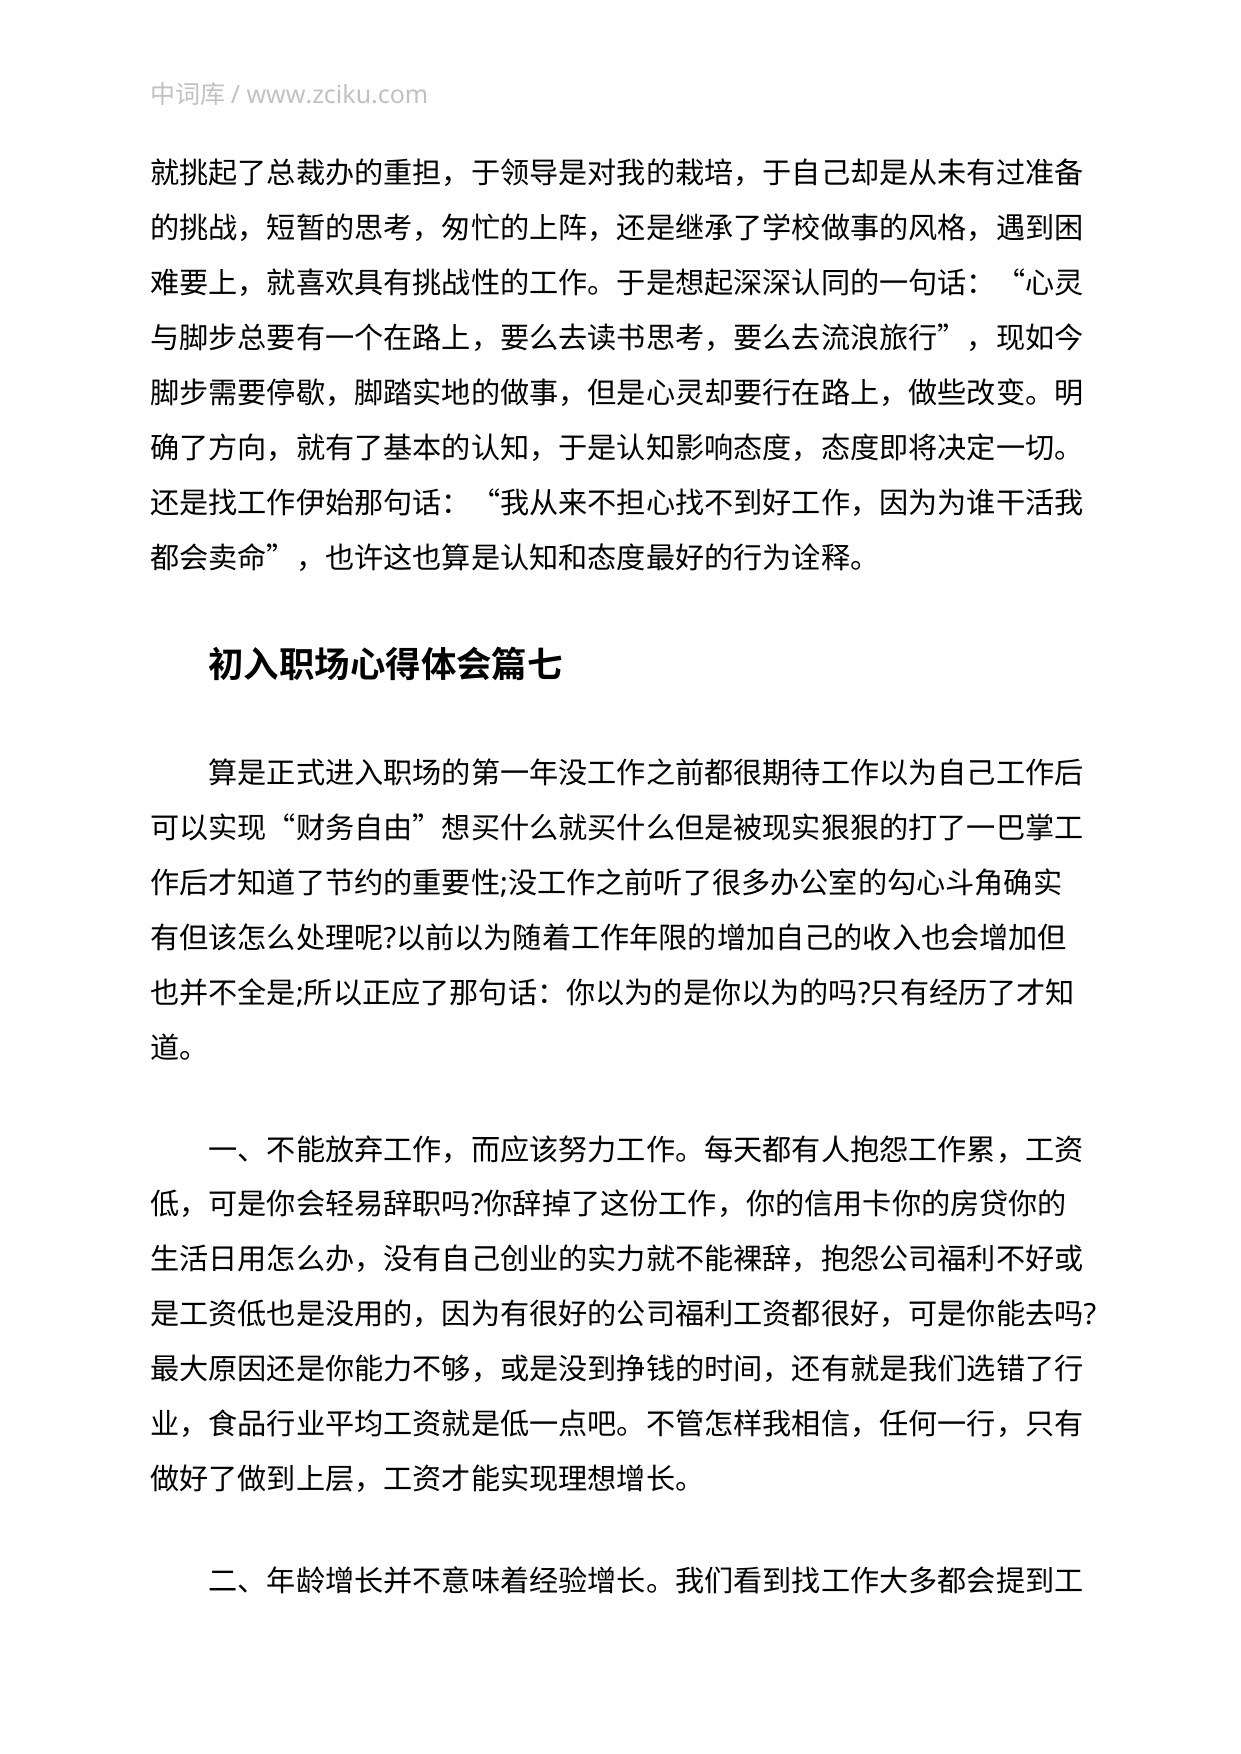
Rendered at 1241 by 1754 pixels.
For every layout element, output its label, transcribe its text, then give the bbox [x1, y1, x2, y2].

text 一、不能放弃工作，而应该努力工作。每天都有人抱怨工作累，工资低，可是你会轻易辞职吗?你辞掉了这份工作，你的信用卡你的房贷你的生活日用怎么办，没有自己创业的实力就不能裸辞，抱怨公司福利不好或是工资低也是没用的，因为有很好的公司福利工资都很好，可是你能去吗?最大原因还是你能力不够，或是没到挣钱的时间，还有就是我们选错了行业，食品行业平均工资就是低一点吧。不管怎样我相信，任何一行，只有做好了做到上层，工资才能实现理想增长。 [150, 1126, 1090, 1498]
text 初入职场心得体会篇七 [150, 636, 1090, 687]
text 算是正式进入职场的第一年没工作之前都很期待工作以为自己工作后可以实现“财务自由”想买什么就买什么但是被现实狠狠的打了一巴掌工作后才知道了节约的重要性;没工作之前听了很多办公室的勾心斗角确实有但该怎么处理呢?以前以为随着工作年限的增加自己的收入也会增加但也并不全是;所以正应了那句话：你以为的是你以为的吗?只有经历了才知道。 [150, 749, 1090, 1067]
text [150, 1557, 1090, 1600]
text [150, 150, 1090, 577]
